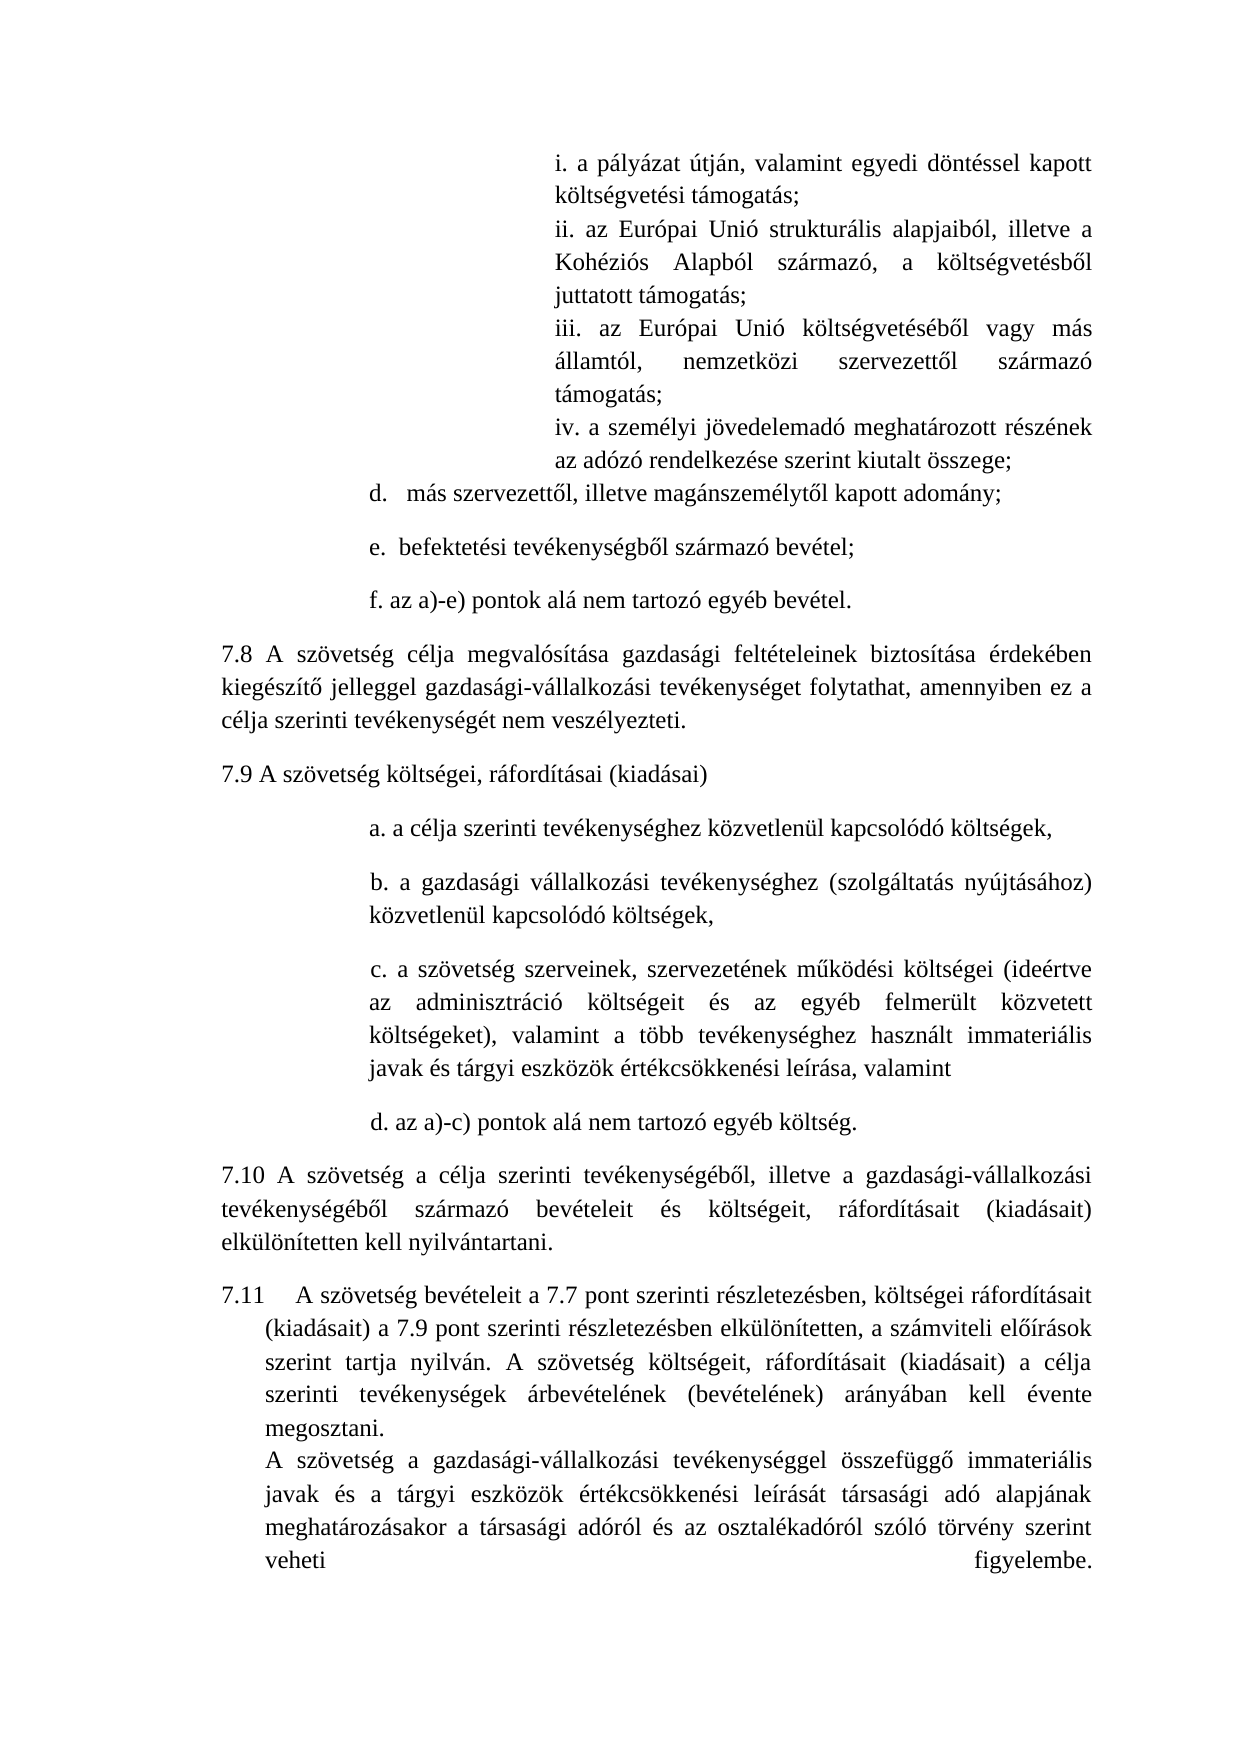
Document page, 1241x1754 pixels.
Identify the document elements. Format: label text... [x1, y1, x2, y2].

list ii. az Európai Unió strukturális alapjaiból, illetve a Kohéziós Alapból származó, a költségvetésből juttatott támogatás; [554, 214, 1093, 308]
text d. az a)-c) pontok alá nem tartozó egyéb költség. [369, 1107, 1093, 1136]
list i. a pályázat útján, valamint egyedi döntéssel kapott költségvetési támogatás; [554, 148, 1093, 209]
text e. befektetési tevékenységből származó bevétel; [369, 532, 1093, 560]
text b. a gazdasági vállalkozási tevékenységhez (szolgáltatás nyújtásához) közvetlenül kapcsolódó költségek, [369, 867, 1093, 929]
text 7.8 A szövetség célja megvalósítása gazdasági feltételeinek biztosítása érdekében kiegészítő jelleggel gazdasági-vállalkozási tevékenységet folytathat, amennyiben ez a célja szerinti tevékenységét nem veszélyezteti. [221, 639, 1093, 734]
text a. a célja szerinti tevékenységhez közvetlenül kapcsolódó költségek, [221, 813, 1093, 842]
text c. a szövetség szerveinek, szervezetének működési költségei (ideértve az adminisztráció költségeit és az egyéb felmerült közvetett költségeket), valamint a több tevékenységhez használt immateriális javak és tárgyi eszközök értékcsökkenési leírása, valamint [369, 954, 1093, 1082]
text 7.9 A szövetség költségei, ráfordításai (kiadásai) [221, 759, 1093, 788]
list más szervezettől, illetve magánszemélytől kapott adomány; [369, 478, 1093, 507]
list iii. az Európai Unió költségvetéséből vagy más államtól, nemzetközi szervezettől származó támogatás; [554, 313, 1093, 407]
text 7.10 A szövetség a célja szerinti tevékenységéből, illetve a gazdasági-vállalkozási tevékenységéből származó bevételeit és költségeit, ráfordításait (kiadásait) elkülönítetten kell nyilvántartani. [221, 1161, 1093, 1255]
list iv. a személyi jövedelemadó meghatározott részének az adózó rendelkezése szerint kiutalt összege; [554, 412, 1093, 473]
text f. az a)-e) pontok alá nem tartozó egyéb bevétel. [369, 586, 1093, 614]
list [221, 1281, 1093, 1573]
